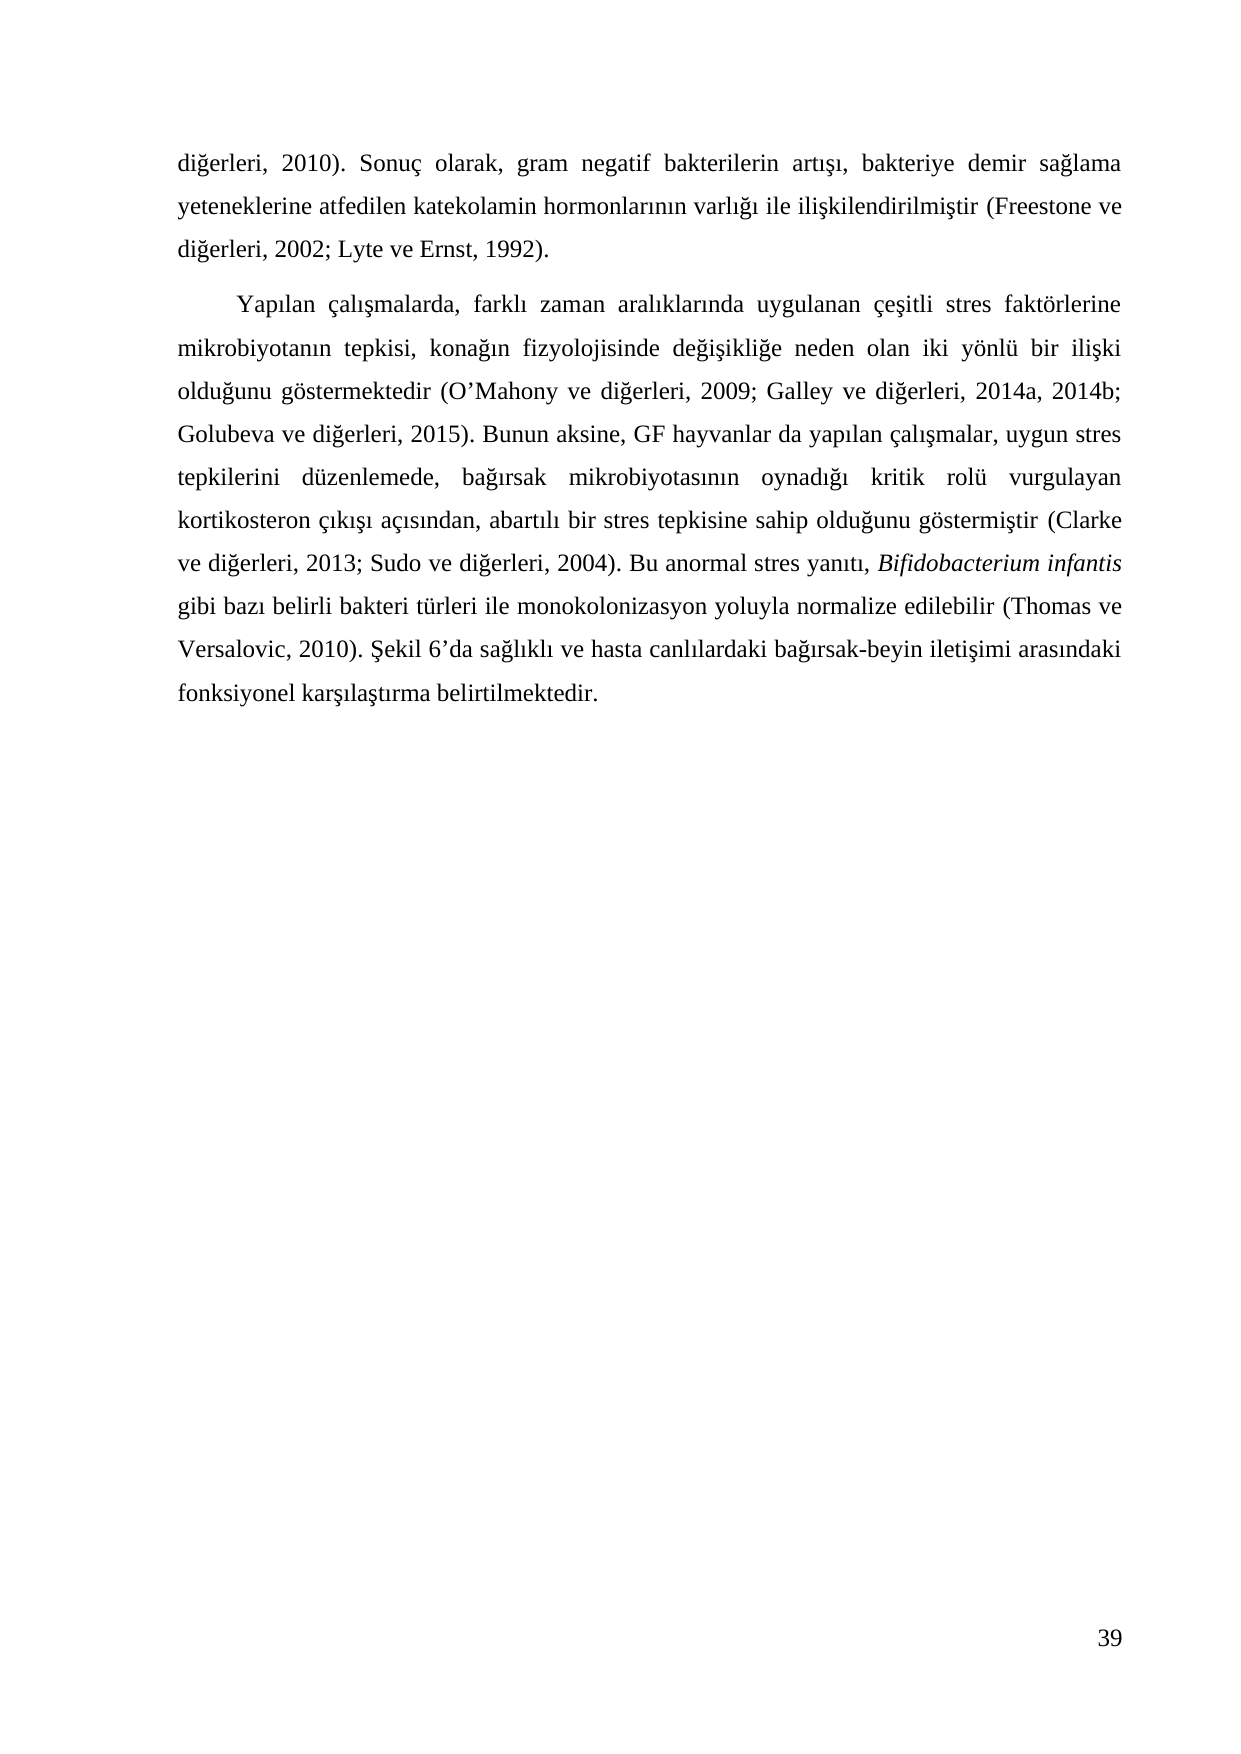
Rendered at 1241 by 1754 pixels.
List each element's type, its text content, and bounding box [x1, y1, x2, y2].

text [177, 148, 1122, 263]
text Yapılan çalışmalarda, farklı zaman aralıklarında uygulanan çeşitli stres faktörlerine mikrobiyotanın tepkisi, konağın fizyolojisinde değişikliğe neden olan iki yönlü bir ilişki olduğunu göstermektedir (O’Mahony ve diğerleri, 2009; Galley ve diğerleri, 2014a, 2014b; Golubeva ve diğerleri, 2015). Bunun aksine, GF hayvanlar da yapılan çalışmalar, uygun stres tepkilerini düzenlemede, bağırsak mikrobiyotasının oynadığı kritik rolü vurgulayan kortikosteron çıkışı açısından, abartılı bir stres tepkisine sahip olduğunu göstermiştir (Clarke ve diğerleri, 2013; Sudo ve diğerleri, 2004). Bu anormal stres yanıtı, Bifidobacterium infantis gibi bazı belirli bakteri türleri ile monokolonizasyon yoluyla normalize edilebilir (Thomas ve Versalovic, 2010). Şekil 6’da sağlıklı ve hasta canlılardaki bağırsak-beyin iletişimi arasındaki fonksiyonel karşılaştırma belirtilmektedir. [177, 289, 1122, 706]
